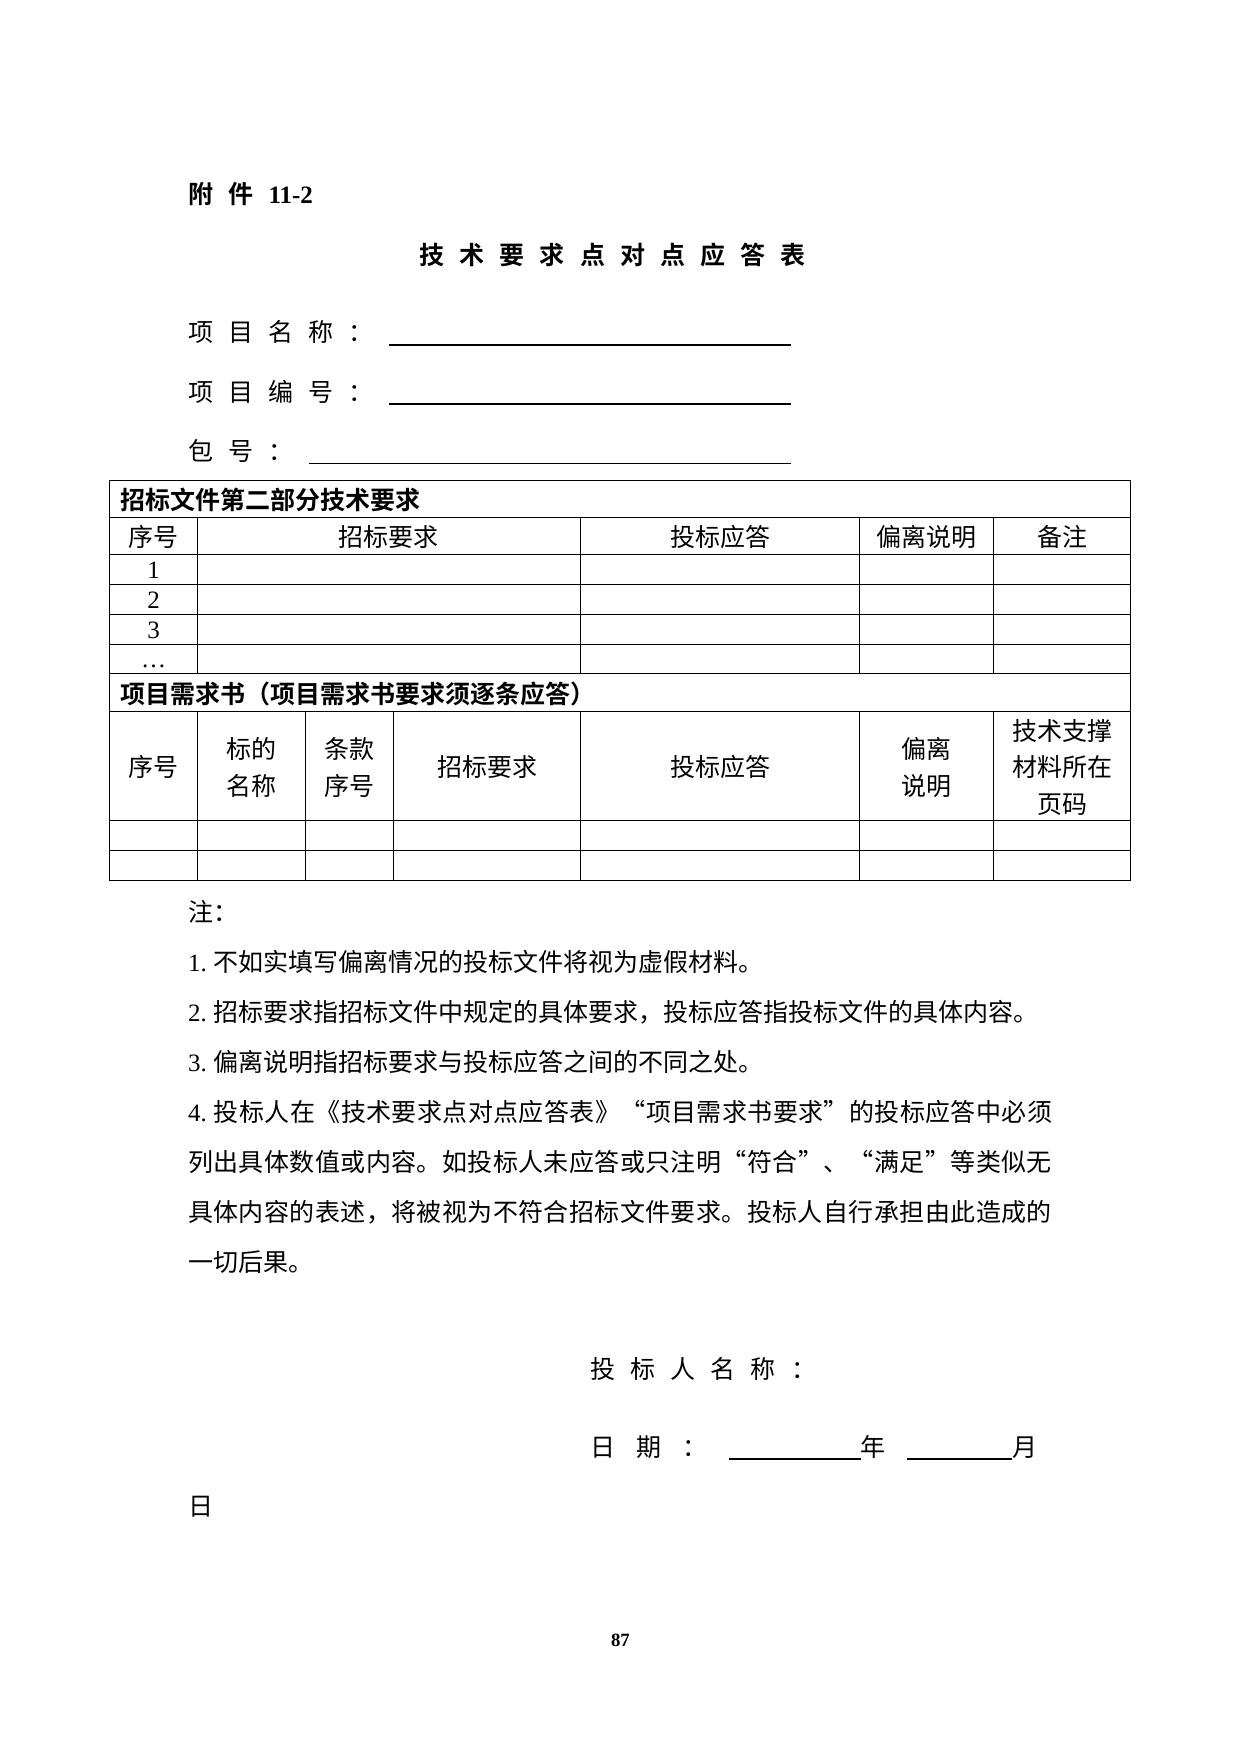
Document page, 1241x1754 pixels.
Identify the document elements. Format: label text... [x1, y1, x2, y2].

table_cell 偏离说明 [860, 518, 993, 554]
table_cell [306, 821, 393, 850]
table_cell 2 [110, 585, 197, 614]
table_cell [394, 851, 580, 880]
table_cell 条款 序号 [306, 712, 393, 820]
table_cell 招标要求 [198, 518, 580, 554]
table_cell [581, 615, 859, 643]
text 投标人名称： [188, 1338, 1052, 1398]
table_cell [306, 851, 393, 880]
text 注： [188, 881, 1052, 931]
table_cell [994, 821, 1130, 850]
table_cell [110, 851, 197, 880]
table_cell [860, 615, 993, 643]
table_cell 备注 [994, 518, 1130, 554]
table_cell [394, 821, 580, 850]
text 项目编号： [188, 361, 1052, 420]
table_cell 序号 [110, 712, 197, 820]
table_cell [581, 821, 859, 850]
table_cell 序号 [110, 518, 197, 554]
table_header 招标文件第二部分技术要求 [110, 481, 1130, 517]
text 4. 投标人在《技术要求点对点应答表》“项目需求书要求”的投标应答中必须列出具体数值或内容。如投标人未应答或只注明“符合”、“满足”等类似无具体内容的表述，将被视为不符合招标文件要求。投标人自行承担由此造成的一切后果。 [188, 1081, 1052, 1281]
table_cell [198, 851, 305, 880]
table_cell [581, 645, 859, 673]
table_cell [994, 851, 1130, 880]
table_cell 技术支撑材料所在页码 [994, 712, 1130, 820]
text 包号： [188, 420, 1052, 479]
table_cell [581, 851, 859, 880]
table_cell [994, 585, 1130, 614]
table_cell [581, 585, 859, 614]
table_cell 偏离 说明 [860, 712, 993, 820]
table_cell [198, 615, 580, 643]
table_cell 标的 名称 [198, 712, 305, 820]
table_cell [994, 615, 1130, 643]
table_cell [994, 555, 1130, 584]
table_cell [860, 645, 993, 673]
table_cell … [110, 645, 197, 673]
table_cell [198, 585, 580, 614]
text 项目名称： [188, 301, 1052, 361]
table_cell 3 [110, 615, 197, 643]
table_cell [860, 555, 993, 584]
table_cell 投标应答 [581, 712, 859, 820]
text 技术要求点对点应答表 [188, 224, 1052, 283]
text 2. 招标要求指招标文件中规定的具体要求，投标应答指投标文件的具体内容。 [188, 981, 1052, 1031]
table_cell [198, 645, 580, 673]
table_cell [110, 821, 197, 850]
table_cell 招标要求 [394, 712, 580, 820]
table_cell 投标应答 [581, 518, 859, 554]
text 日期： 年 月 日 [188, 1416, 1052, 1535]
table_cell [860, 851, 993, 880]
table_cell [860, 585, 993, 614]
table_cell [860, 821, 993, 850]
text 3. 偏离说明指招标要求与投标应答之间的不同之处。 [188, 1031, 1052, 1081]
table_cell [198, 821, 305, 850]
table_cell 1 [110, 555, 197, 584]
table_cell [198, 555, 580, 584]
text 1. 不如实填写偏离情况的投标文件将视为虚假材料。 [188, 931, 1052, 981]
text 附件11-2 [188, 164, 1052, 224]
table_cell [581, 555, 859, 584]
table_cell 项目需求书（项目需求书要求须逐条应答） [110, 674, 1130, 711]
table_cell [994, 645, 1130, 673]
